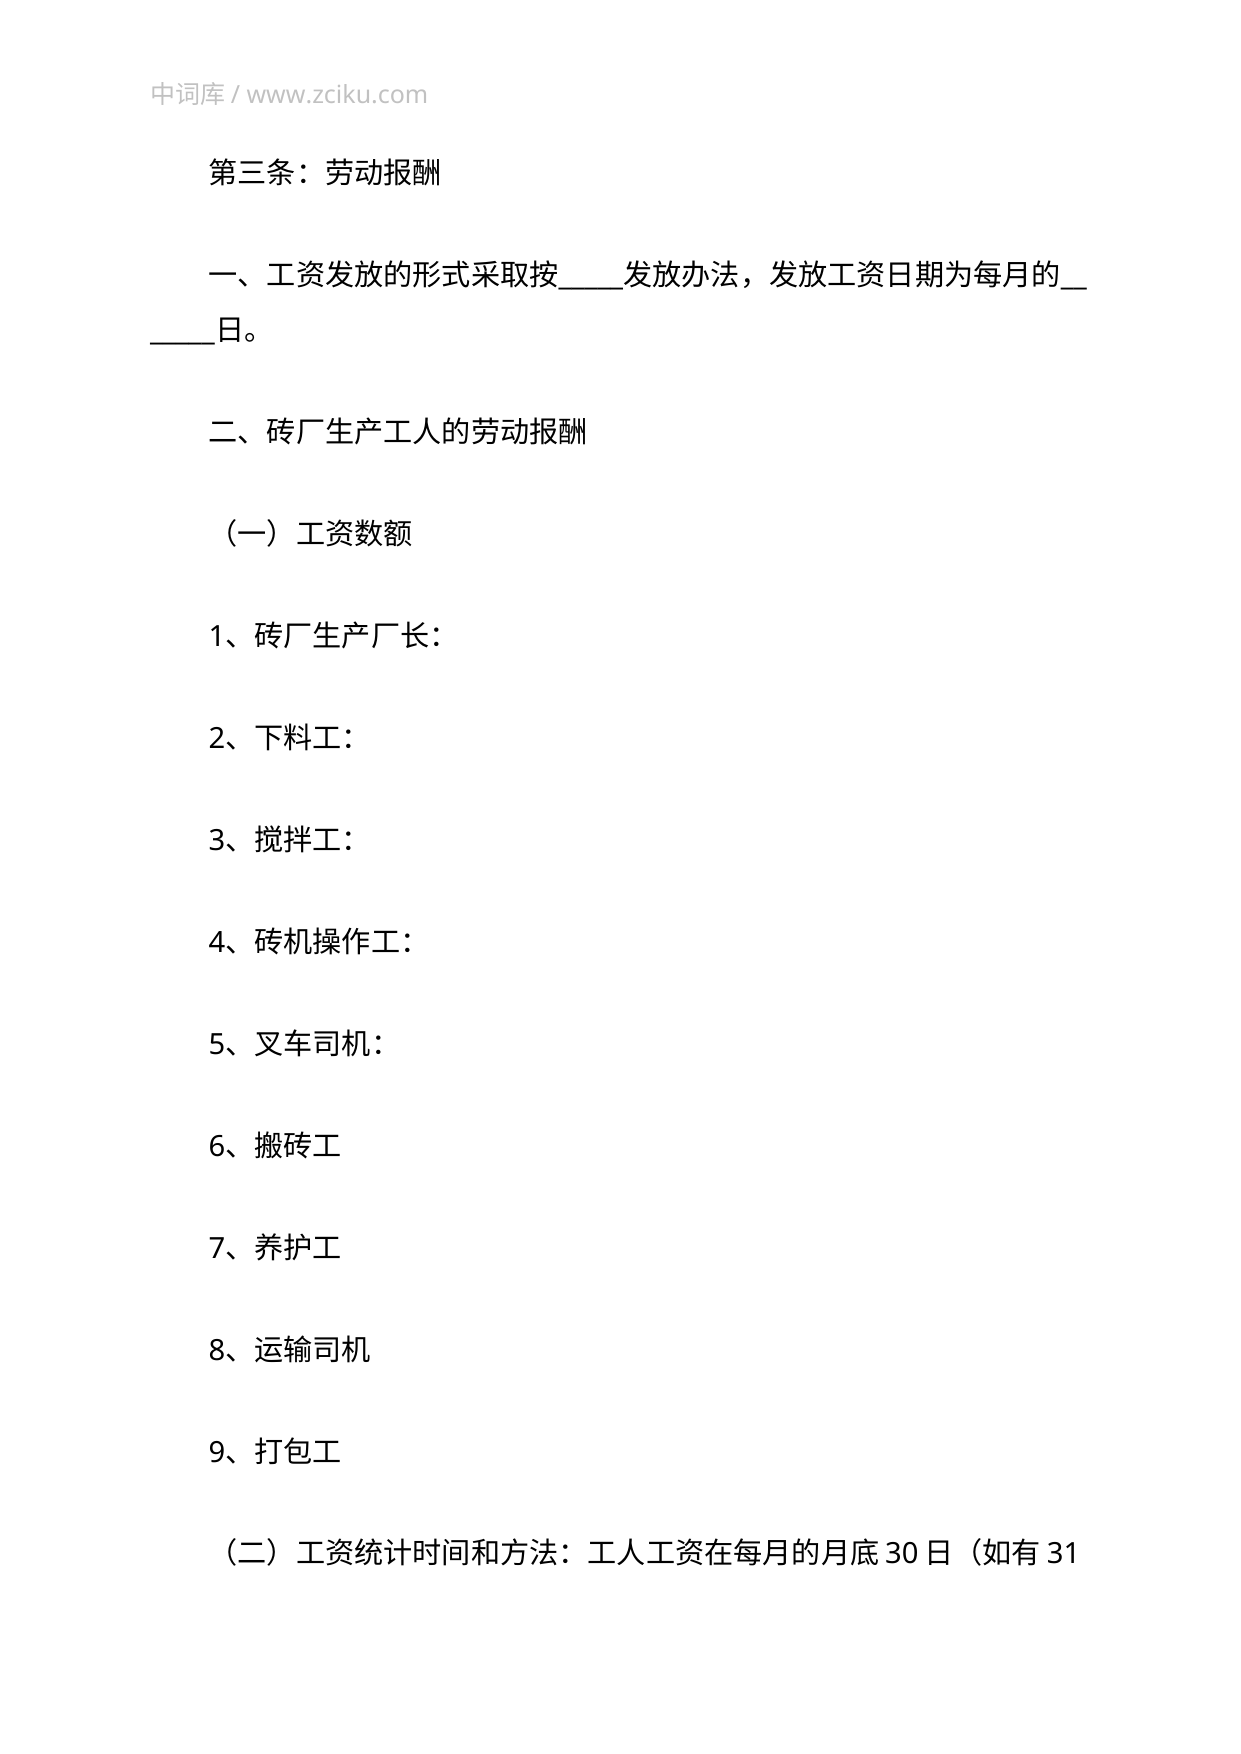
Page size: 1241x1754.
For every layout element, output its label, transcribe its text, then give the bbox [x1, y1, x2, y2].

text 二、砖厂生产工人的劳动报酬 [150, 409, 1090, 451]
text 一、工资发放的形式采取按_____发放办法，发放工资日期为每月的_______日。 [150, 252, 1090, 349]
text （一）工资数额 [150, 511, 1090, 553]
text 8、运输司机 [150, 1326, 1090, 1368]
text 9、打包工 [150, 1428, 1090, 1471]
text 第三条：劳动报酬 [150, 150, 1090, 192]
text 1、砖厂生产厂长： [150, 612, 1090, 655]
text 3、搅拌工： [150, 816, 1090, 859]
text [150, 1530, 1090, 1572]
text 2、下料工： [150, 714, 1090, 757]
text 7、养护工 [150, 1224, 1090, 1267]
text 5、叉车司机： [150, 1020, 1090, 1063]
text 4、砖机操作工： [150, 918, 1090, 961]
text 6、搬砖工 [150, 1122, 1090, 1164]
